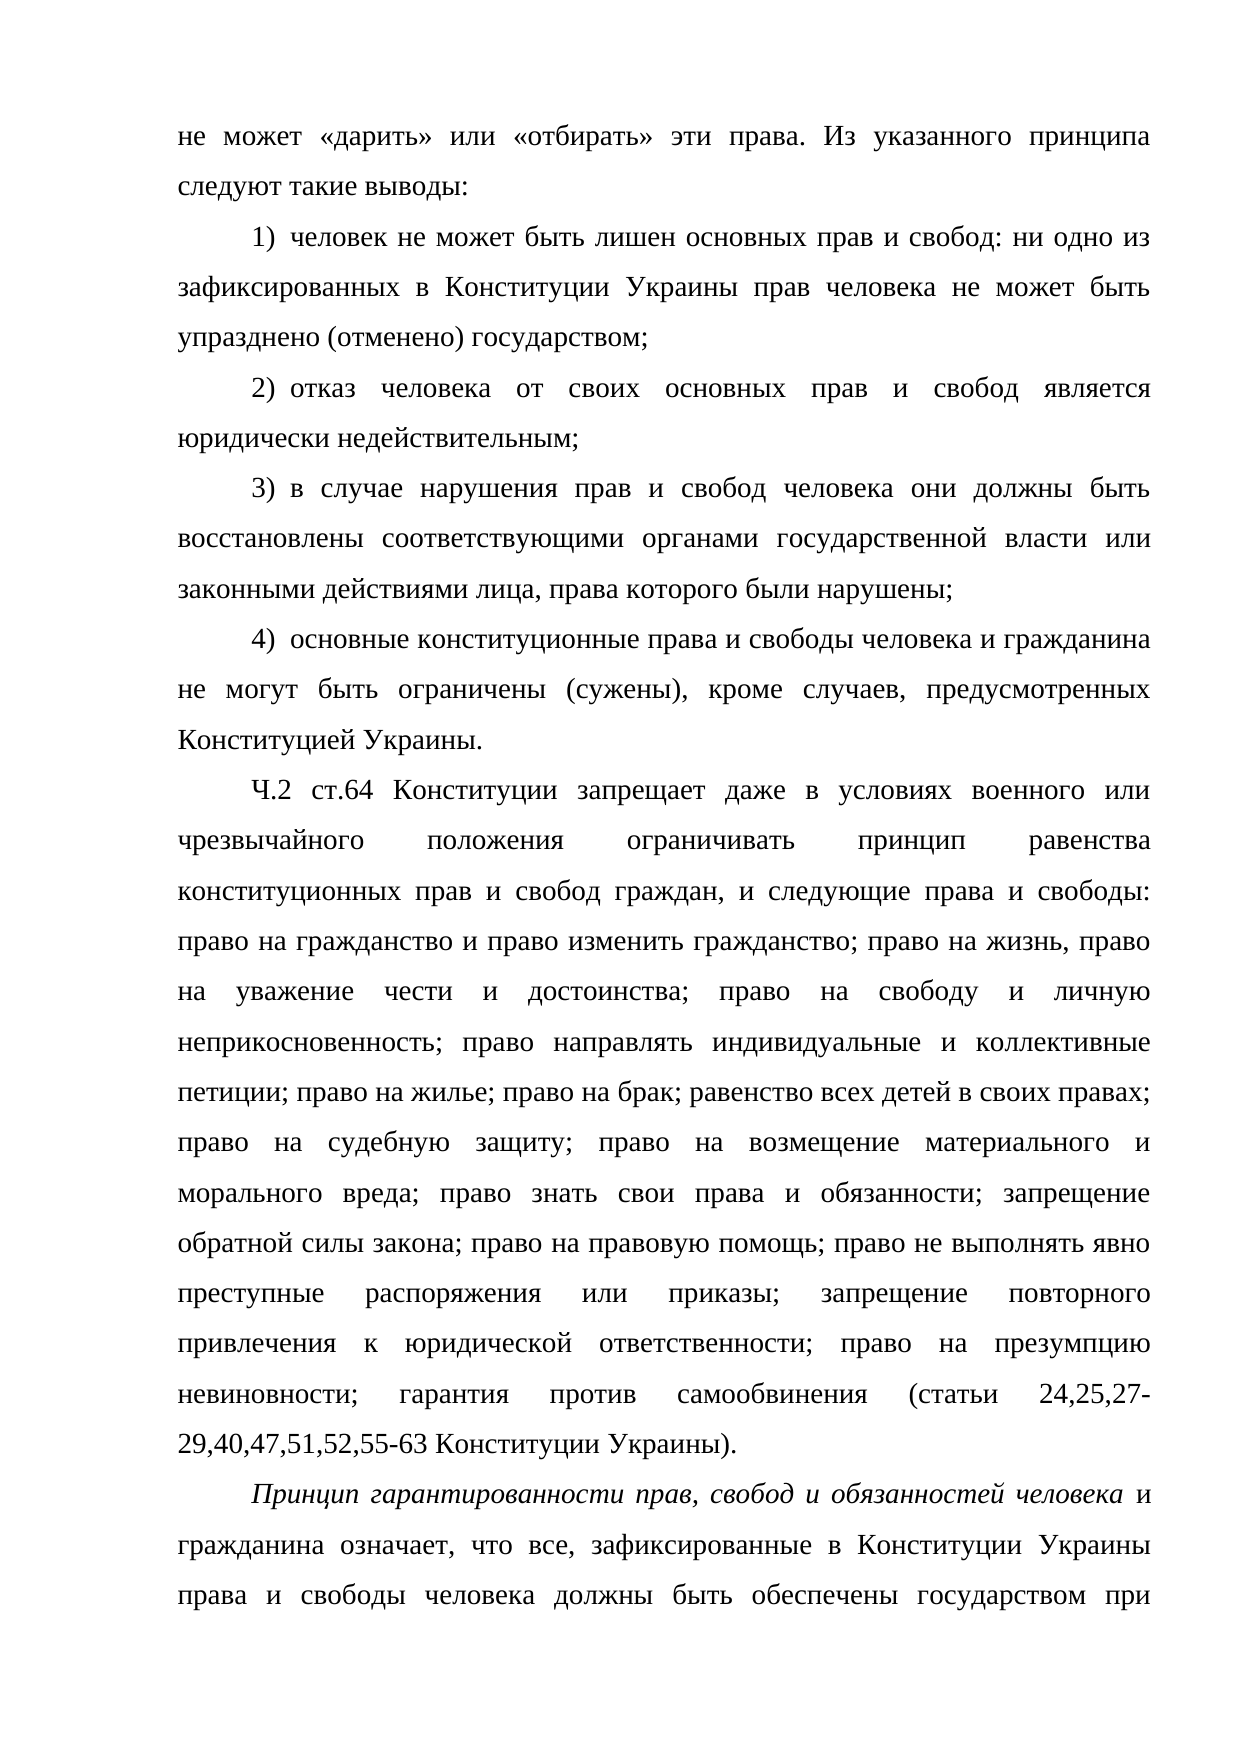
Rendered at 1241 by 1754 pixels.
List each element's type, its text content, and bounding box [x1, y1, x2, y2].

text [177, 1477, 1152, 1611]
list отказ человека от своих основных прав и свобод является юридически недействительным; [177, 370, 1152, 453]
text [177, 118, 1152, 202]
list человек не может быть лишен основных прав и свобод: ни одно из зафиксированных в Конституции Украины прав человека не может быть упразднено (отменено) государством; [177, 219, 1152, 353]
text Ч.2 ст.64 Конституции запрещает даже в условиях военного или чрезвычайного положения ограничивать принцип равенства конституционных прав и свобод граждан, и следующие права и свободы: право на гражданство и право изменить гражданство; право на жизнь, право на уважение чести и достоинства; право на свободу и личную неприкосновенность; право направлять индивидуальные и коллективные петиции; право на жилье; право на брак; равенство всех детей в своих правах; право на судебную защиту; право на возмещение материального и морального вреда; право знать свои права и обязанности; запрещение обратной силы закона; право на правовую помощь; право не выполнять явно преступные распоряжения или приказы; запрещение повторного привлечения к юридической ответственности; право на презумпцию невиновности; гарантия против самообвинения (статьи 24,25,27-29,40,47,51,52,55-63 Конституции Украины). [177, 772, 1152, 1460]
list основные конституционные права и свободы человека и гражданина не могут быть ограничены (сужены), кроме случаев, предусмотренных Конституцией Украины. [177, 621, 1152, 755]
list в случае нарушения прав и свобод человека они должны быть восстановлены соответствующими органами государственной власти или законными действиями лица, права которого были нарушены; [177, 470, 1152, 604]
